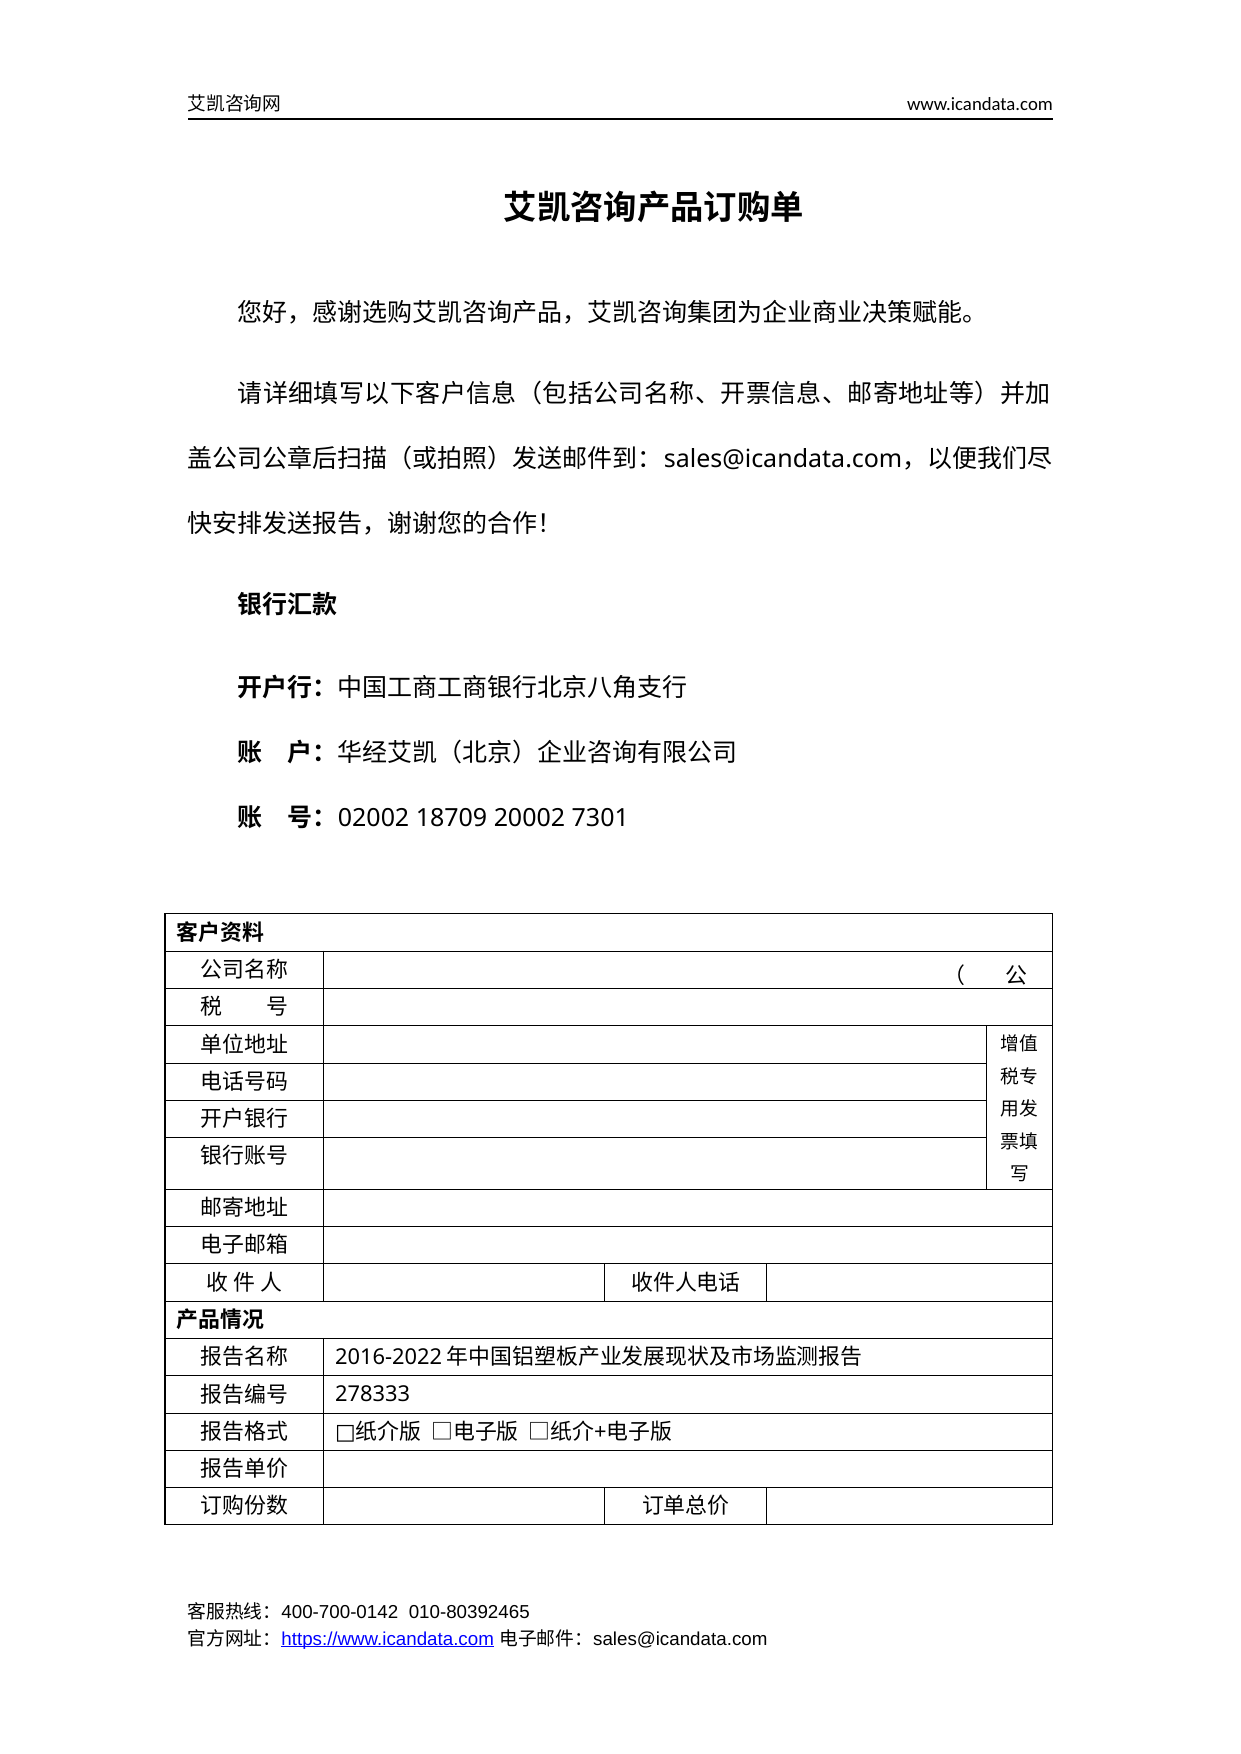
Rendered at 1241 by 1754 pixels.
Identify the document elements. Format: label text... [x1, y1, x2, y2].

text 请详细填写以下客户信息（包括公司名称、开票信息、邮寄地址等）并加盖公司公章后扫描（或拍照）发送邮件到：sales@icandata.com，以便我们尽快安排发送报告，谢谢您的合作！ [187, 359, 1053, 554]
table_cell 报告格式 [166, 1414, 323, 1450]
table_cell 报告名称 [166, 1339, 323, 1375]
table_cell 邮寄地址 [166, 1190, 323, 1226]
table_cell 报告编号 [166, 1376, 323, 1412]
table_cell [767, 1264, 1052, 1301]
text 您好，感谢选购艾凯咨询产品，艾凯咨询集团为企业商业决策赋能。 [187, 278, 1053, 343]
table_cell 电话号码 [166, 1064, 323, 1100]
table_cell □纸介版 □电子版 □纸介+电子版 [324, 1414, 1052, 1450]
text 银行汇款 [187, 570, 1053, 635]
table_cell [324, 1264, 604, 1301]
table_cell 收 件 人 [166, 1264, 323, 1301]
table_cell [767, 1488, 1052, 1524]
table_cell [324, 1451, 1052, 1487]
table_cell 2016-2022年中国铝塑板产业发展现状及市场监测报告 [324, 1339, 1052, 1375]
table_cell [324, 1138, 986, 1189]
table_cell 订单总价 [605, 1488, 766, 1524]
table_cell 报告单价 [166, 1451, 323, 1487]
table_cell 开户银行 [166, 1101, 323, 1137]
table_cell [324, 952, 1052, 988]
table_cell 银行账号 [166, 1138, 323, 1189]
table_cell [324, 1190, 1052, 1226]
table_cell 增值税专用发票填写 [987, 1026, 1052, 1189]
table_cell 产品情况 [166, 1302, 1052, 1338]
table_cell 278333 [324, 1376, 1052, 1412]
table_cell [324, 1026, 986, 1062]
text 开户行：中国工商工商银行北京八角支行 [187, 653, 1053, 718]
table_cell 税 号 [166, 989, 323, 1025]
table_cell 收件人电话 [605, 1264, 766, 1301]
table_cell [324, 1101, 986, 1137]
table_cell 公司名称 [166, 952, 323, 988]
table_cell [324, 1064, 986, 1100]
table_cell [324, 1227, 1052, 1263]
table_cell [324, 989, 1052, 1025]
text 艾凯咨询产品订购单 [187, 172, 1053, 237]
table_cell 订购份数 [166, 1488, 323, 1524]
text 账 号：02002 18709 20002 7301 [187, 783, 1053, 848]
table_cell 单位地址 [166, 1026, 323, 1062]
text 账 户：华经艾凯（北京）企业咨询有限公司 [187, 718, 1053, 783]
table_cell 电子邮箱 [166, 1227, 323, 1263]
table_header 客户资料 [166, 914, 1052, 951]
table_cell [324, 1488, 604, 1524]
